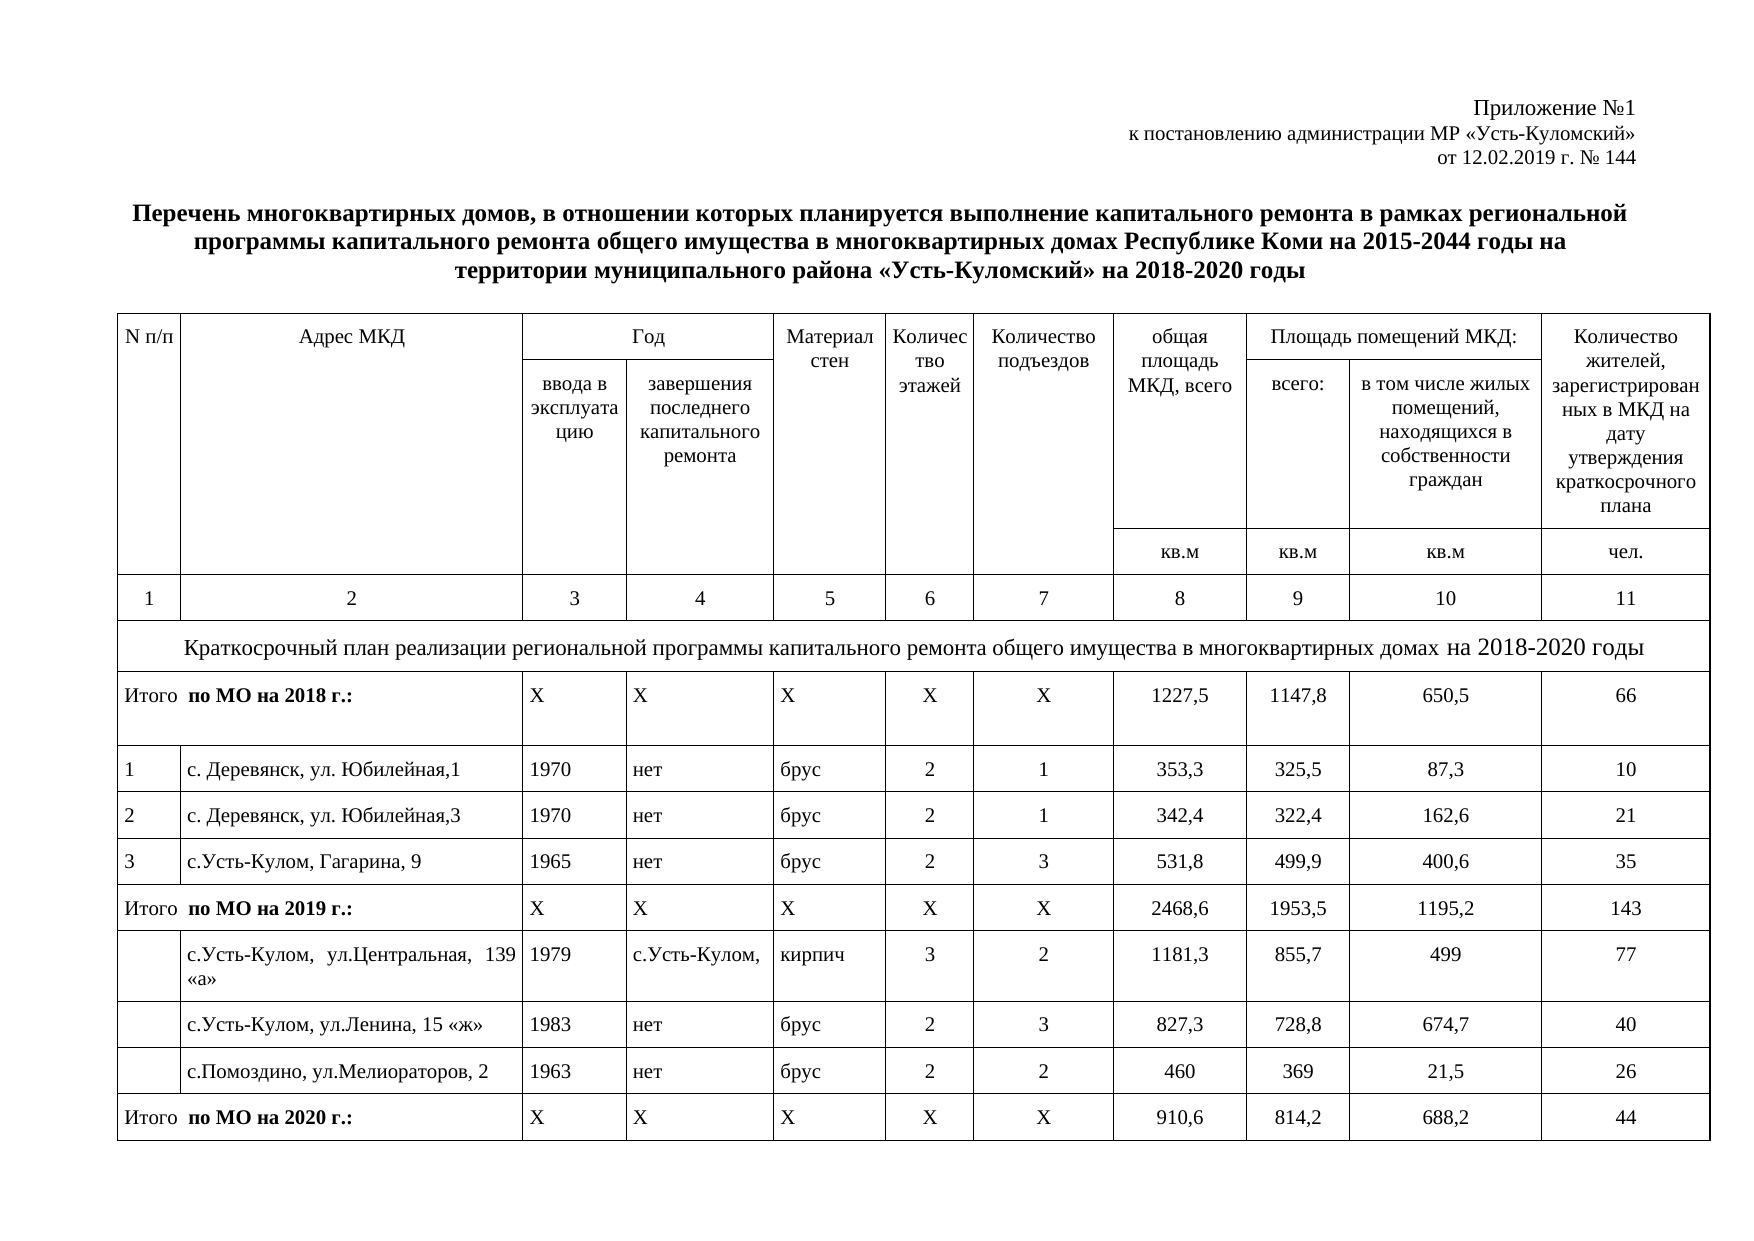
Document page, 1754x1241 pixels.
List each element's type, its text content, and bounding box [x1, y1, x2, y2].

table_cell 35 [1542, 839, 1709, 884]
table_cell 1979 [523, 931, 626, 1001]
table_header N п/п [118, 314, 180, 574]
table_cell 2 [886, 792, 973, 837]
table_cell X [523, 885, 626, 930]
table_cell завершения последнего капитального ремонта [627, 360, 773, 574]
table_cell 2 [181, 575, 522, 620]
table_cell 11 [1542, 575, 1709, 620]
table_cell кирпич [774, 931, 885, 1001]
table_cell X [523, 672, 626, 745]
table_header Площадь помещений МКД: [1247, 314, 1541, 359]
table_cell нет [627, 1048, 773, 1093]
table_cell 6 [886, 575, 973, 620]
table_cell 1 [974, 792, 1113, 837]
text от 12.02.2019 г. № 144 [124, 145, 1636, 169]
table_cell 2 [886, 1048, 973, 1093]
table_cell 21 [1542, 792, 1709, 837]
table_header Количество подъездов [974, 314, 1113, 574]
table_cell с.Помоздино, ул.Мелиораторов, 2 [181, 1048, 522, 1093]
table_cell Краткосрочный план реализации региональной программы капитального ремонта общего имущества в многоквартирных домах на 2018-2020 годы [118, 621, 1709, 671]
table_cell 10 [1542, 746, 1709, 791]
table_header Материал стен [774, 314, 885, 574]
table_cell всего: [1247, 360, 1349, 527]
table_cell X [627, 885, 773, 930]
table_cell 2 [886, 746, 973, 791]
table_cell 460 [1114, 1048, 1246, 1093]
table_cell брус [774, 746, 885, 791]
table_cell кв.м [1114, 529, 1246, 574]
table_cell 1953,5 [1247, 885, 1349, 930]
table_cell X [886, 885, 973, 930]
text Приложение №1 [124, 94, 1636, 121]
table_cell 5 [774, 575, 885, 620]
table_cell нет [627, 746, 773, 791]
table_cell 342,4 [1114, 792, 1246, 837]
table_cell нет [627, 792, 773, 837]
table_header Адрес МКД [181, 314, 522, 574]
table_cell [118, 1048, 180, 1093]
table_header Количество жителей, зарегистрированных в МКД на дату утверждения краткосрочного плана [1542, 314, 1709, 527]
table_cell 2 [886, 1002, 973, 1047]
table_cell ввода в эксплуатацию [523, 360, 626, 574]
table_cell Итого по МО на 2020 г.: [118, 1094, 522, 1140]
text Перечень многоквартирных домов, в отношении которых планируется выполнение капитального ремонта в рамках региональной программы капитального ремонта общего имущества в многоквартирных домах Республике Коми на 2015-2044 годы на территории муниципального района «Усть-Куломский» на 2018-2020 годы [124, 198, 1636, 284]
table_cell 1 [118, 746, 180, 791]
table_cell 827,3 [1114, 1002, 1246, 1047]
table_cell X [886, 672, 973, 745]
table_cell Итого по МО на 2019 г.: [118, 885, 522, 930]
table_cell 1965 [523, 839, 626, 884]
table_cell [118, 1002, 180, 1047]
table_cell кв.м [1247, 529, 1349, 574]
table_cell 77 [1542, 931, 1709, 1001]
table_cell X [627, 672, 773, 745]
table_cell X [974, 1094, 1113, 1140]
table_cell в том числе жилых помещений, находящихся в собственности граждан [1350, 360, 1541, 527]
table_cell 9 [1247, 575, 1349, 620]
table_cell 26 [1542, 1048, 1709, 1093]
table_cell X [627, 1094, 773, 1140]
table_cell 87,3 [1350, 746, 1541, 791]
table_cell 2 [886, 839, 973, 884]
table_cell 814,2 [1247, 1094, 1349, 1140]
table_cell 3 [974, 839, 1113, 884]
table_cell брус [774, 1002, 885, 1047]
table_cell 1147,8 [1247, 672, 1349, 745]
table_cell 1983 [523, 1002, 626, 1047]
table_cell Итого по МО на 2018 г.: [118, 672, 522, 745]
table_cell 910,6 [1114, 1094, 1246, 1140]
table_cell 1963 [523, 1048, 626, 1093]
table_cell 728,8 [1247, 1002, 1349, 1047]
table_cell 1970 [523, 792, 626, 837]
table_cell 3 [523, 575, 626, 620]
table_cell 650,5 [1350, 672, 1541, 745]
table_cell нет [627, 1002, 773, 1047]
table_cell с. Деревянск, ул. Юбилейная,3 [181, 792, 522, 837]
text к постановлению администрации МР «Усть-Куломский» [124, 121, 1636, 145]
table_cell 2468,6 [1114, 885, 1246, 930]
table_cell 369 [1247, 1048, 1349, 1093]
table_cell 499,9 [1247, 839, 1349, 884]
table_cell 1970 [523, 746, 626, 791]
table_cell X [774, 672, 885, 745]
table_cell брус [774, 1048, 885, 1093]
table_cell [118, 931, 180, 1001]
table_cell 2 [974, 1048, 1113, 1093]
table_cell с.Усть-Кулом, ул.Центральная, 139 «а» [181, 931, 522, 1001]
table_cell с.Усть-Кулом, Гагарина, 9 [181, 839, 522, 884]
table_cell 10 [1350, 575, 1541, 620]
table_cell 66 [1542, 672, 1709, 745]
table_cell 855,7 [1247, 931, 1349, 1001]
table_cell 3 [118, 839, 180, 884]
table_cell 44 [1542, 1094, 1709, 1140]
table_cell брус [774, 792, 885, 837]
table_cell X [774, 885, 885, 930]
table_cell чел. [1542, 529, 1709, 574]
table_cell с. Деревянск, ул. Юбилейная,1 [181, 746, 522, 791]
table_cell 531,8 [1114, 839, 1246, 884]
table_header Год [523, 314, 773, 359]
table_cell X [523, 1094, 626, 1140]
table_cell 674,7 [1350, 1002, 1541, 1047]
table_cell брус [774, 839, 885, 884]
table_cell 3 [974, 1002, 1113, 1047]
table_cell кв.м [1350, 529, 1541, 574]
table_cell 21,5 [1350, 1048, 1541, 1093]
table_cell X [974, 672, 1113, 745]
table_cell 688,2 [1350, 1094, 1541, 1140]
table_cell нет [627, 839, 773, 884]
table_header общая площадь МКД, всего [1114, 314, 1246, 527]
table_cell 1 [118, 575, 180, 620]
table_cell 1195,2 [1350, 885, 1541, 930]
table_cell 1227,5 [1114, 672, 1246, 745]
table_cell 499 [1350, 931, 1541, 1001]
table_cell 325,5 [1247, 746, 1349, 791]
table_cell X [886, 1094, 973, 1140]
table_cell 4 [627, 575, 773, 620]
table_cell 40 [1542, 1002, 1709, 1047]
table_cell 2 [974, 931, 1113, 1001]
table_cell 322,4 [1247, 792, 1349, 837]
table_header Количество этажей [886, 314, 973, 574]
table_cell X [974, 885, 1113, 930]
table_cell X [774, 1094, 885, 1140]
table_cell 7 [974, 575, 1113, 620]
table_cell 1 [974, 746, 1113, 791]
table_cell 2 [118, 792, 180, 837]
table_cell 353,3 [1114, 746, 1246, 791]
table_cell 1181,3 [1114, 931, 1246, 1001]
table_cell с.Усть-Кулом, [627, 931, 773, 1001]
table_cell 3 [886, 931, 973, 1001]
table_cell 143 [1542, 885, 1709, 930]
table_cell 400,6 [1350, 839, 1541, 884]
table_cell 8 [1114, 575, 1246, 620]
table_cell с.Усть-Кулом, ул.Ленина, 15 «ж» [181, 1002, 522, 1047]
table_cell 162,6 [1350, 792, 1541, 837]
